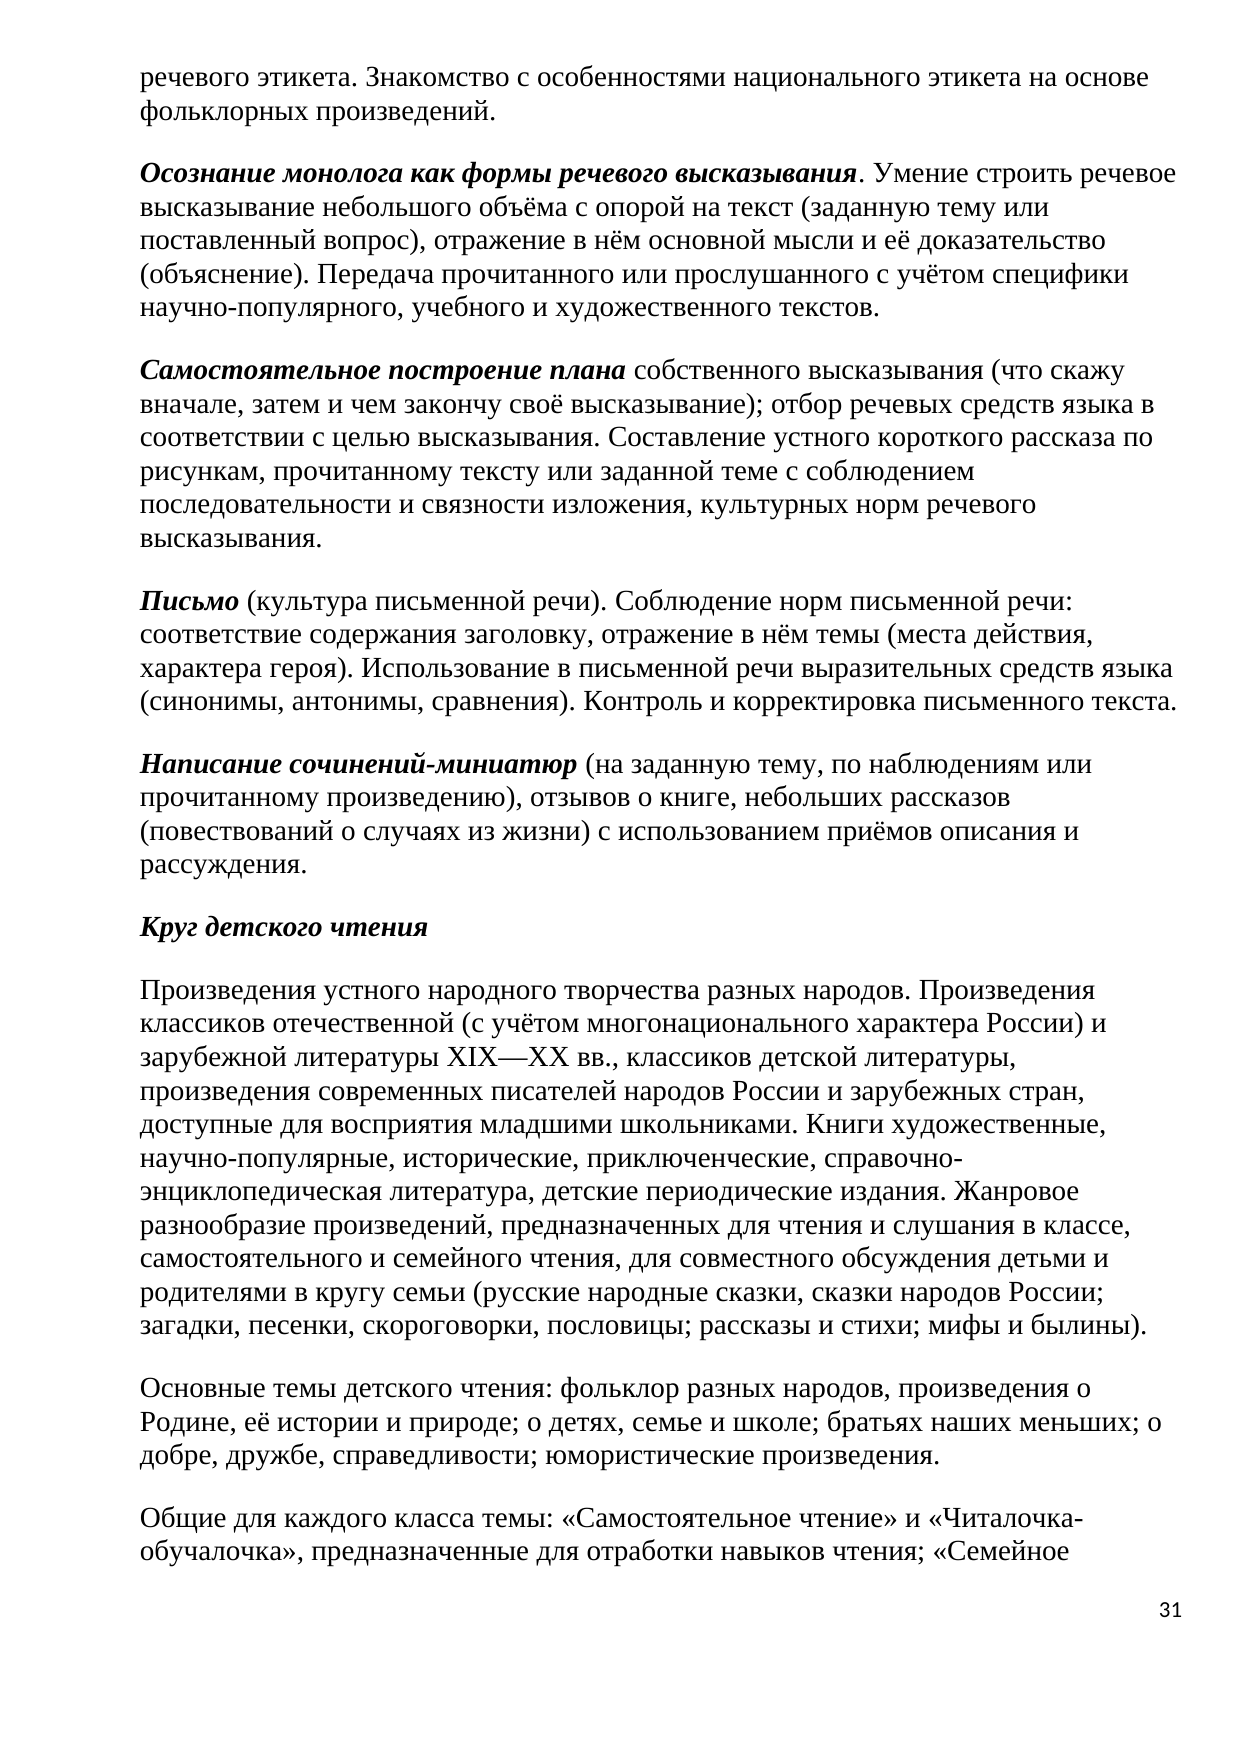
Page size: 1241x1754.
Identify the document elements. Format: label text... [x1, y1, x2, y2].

text Самостоятельное построение плана собственного высказывания (что скажу вначале, затем и чем закончу своё высказывание); отбор речевых средств языка в соответствии с целью высказывания. Составление устного короткого рассказа по рисункам, прочитанному тексту или заданной теме с соблюдением последовательности и связности изложения, культурных норм речевого высказывания. [139, 352, 1182, 553]
text Осознание монолога как формы речевого высказывания. Умение строить речевое высказывание небольшого объёма с опорой на текст (заданную тему или поставленный вопрос), отражение в нём основной мысли и её доказательство (объяснение). Передача прочитанного или прослушанного с учётом специфики научно-популярного, учебного и художественного текстов. [139, 155, 1182, 323]
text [139, 59, 1182, 126]
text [139, 1500, 1182, 1567]
text Написание сочинений-миниатюр (на заданную тему, по наблюдениям или прочитанному произведению), отзывов о книге, небольших рассказов (повествований о случаях из жизни) с использованием приёмов описания и рассуждения. [139, 746, 1182, 880]
text Письмо (культура письменной речи). Соблюдение норм письменной речи: соответствие содержания заголовку, отражение в нём темы (места действия, характера героя). Использование в письменной речи выразительных средств языка (синонимы, антонимы, сравнения). Контроль и корректировка письменного текста. [139, 583, 1182, 717]
text Круг детского чтения [139, 909, 1182, 943]
text Произведения устного народного творчества разных народов. Произведения классиков отечественной (с учётом многонационального характера России) и зарубежной литературы XIX—XX вв., классиков детской литературы, произведения современных писателей народов России и зарубежных стран, доступные для восприятия младшими школьниками. Книги художественные, научно-популярные, исторические, приключенческие, справочно-энциклопедическая литература, детские периодические издания. Жанровое разнообразие произведений, предназначенных для чтения и слушания в классе, самостоятельного и семейного чтения, для совместного обсуждения детьми и родителями в кругу семьи (русские народные сказки, сказки народов России; загадки, песенки, скороговорки, пословицы; рассказы и стихи; мифы и былины). [139, 972, 1182, 1341]
text Основные темы детского чтения: фольклор разных народов, произведения о Родине, её истории и природе; о детях, семье и школе; братьях наших меньших; о добре, дружбе, справедливости; юмористические произведения. [139, 1370, 1182, 1471]
